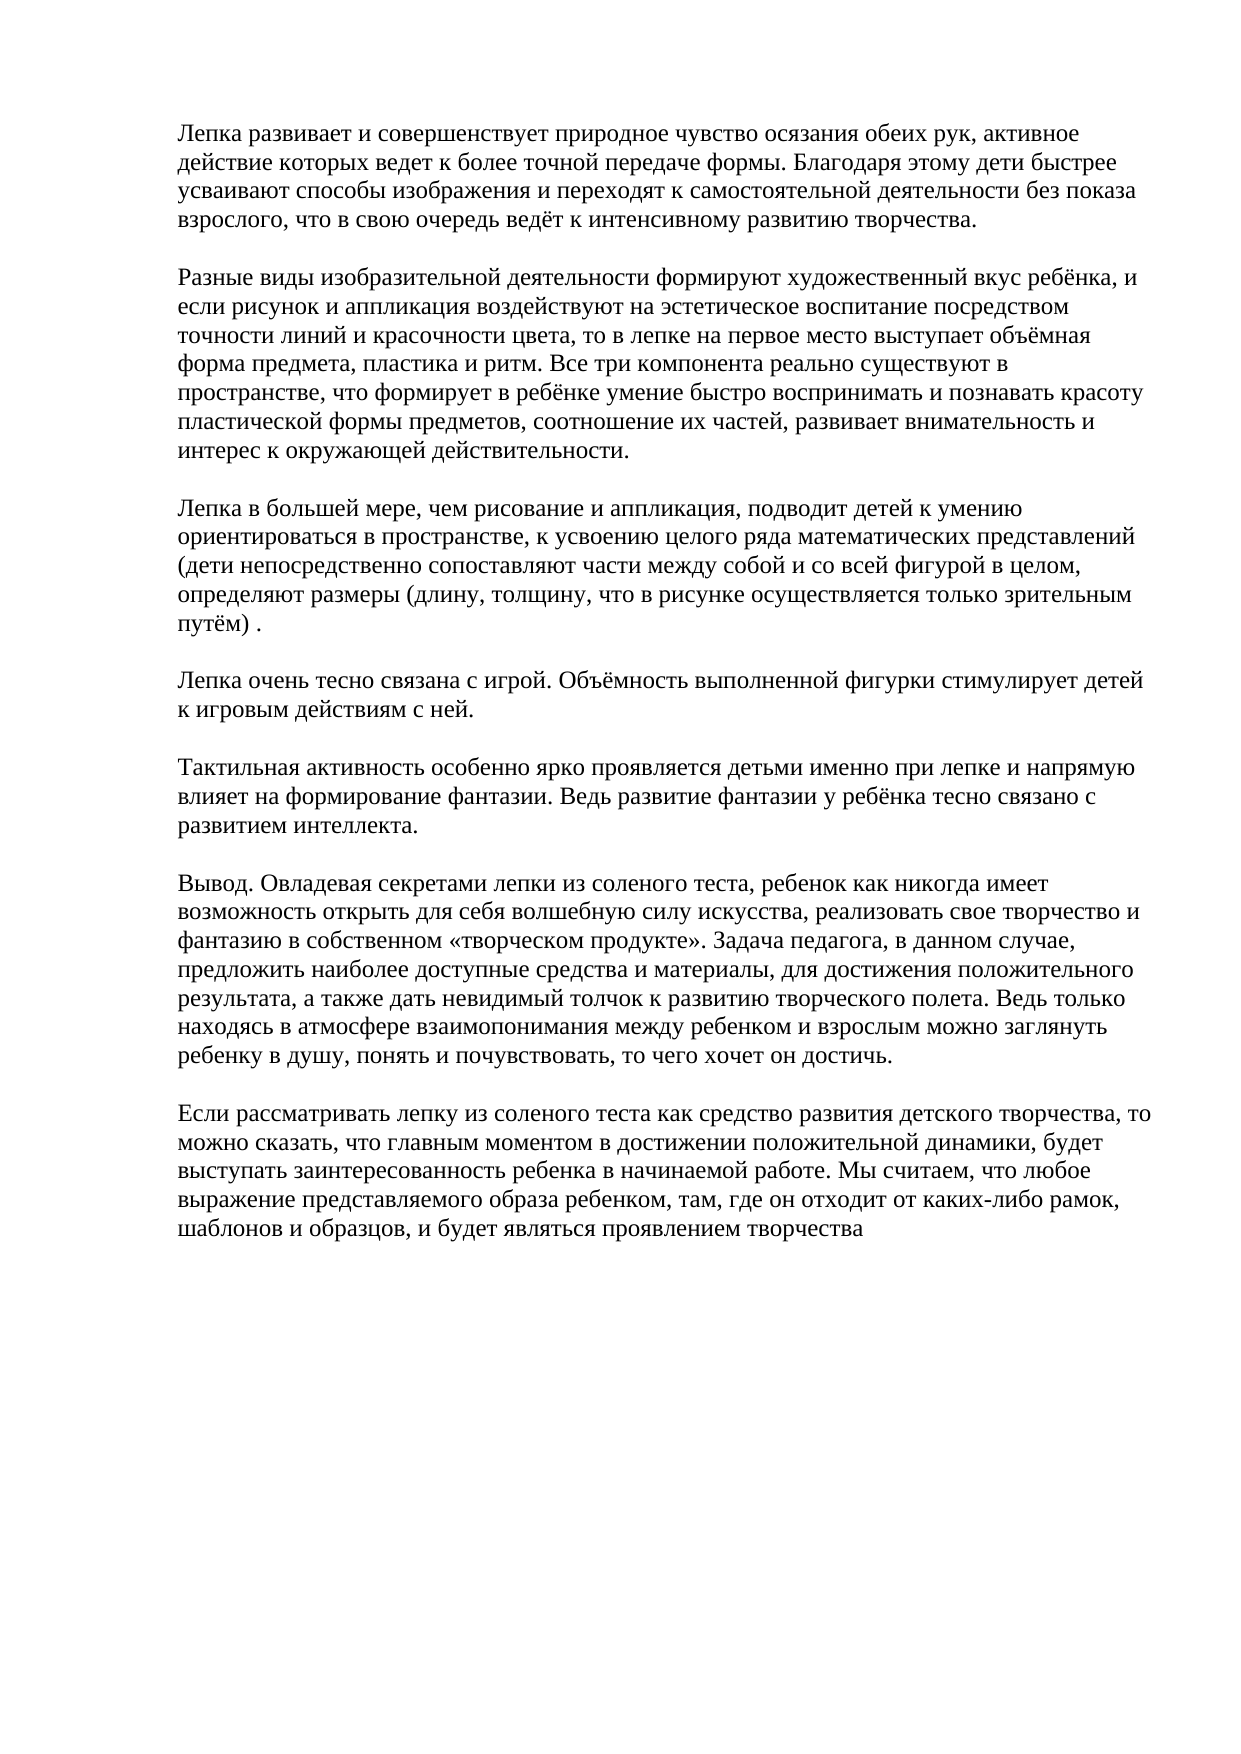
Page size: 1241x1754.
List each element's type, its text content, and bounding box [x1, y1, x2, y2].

text Если рассматривать лепку из соленого теста как средство развития детского творчества, то можно сказать, что главным моментом в достижении положительной динамики, будет выступать заинтересованность ребенка в начинаемой работе. Мы считаем, что любое выражение представляемого образа ребенком, там, где он отходит от каких-либо рамок, шаблонов и образцов, и будет являться проявлением творчества [177, 1098, 1152, 1242]
text Лепка развивает и совершенствует природное чувство осязания обеих рук, активное действие которых ведет к более точной передаче формы. Благодаря этому дети быстрее усваивают способы изображения и переходят к самостоятельной деятельности без показа взрослого, что в свою очередь ведёт к интенсивному развитию творчества. [177, 118, 1152, 233]
text Лепка очень тесно связана с игрой. Объёмность выполненной фигурки стимулирует детей к игровым действиям с ней. [177, 666, 1152, 723]
text Вывод. Овладевая секретами лепки из соленого теста, ребенок как никогда имеет возможность открыть для себя волшебную силу искусства, реализовать свое творчество и фантазию в собственном «творческом продукте». Задача педагога, в данном случае, предложить наиболее доступные средства и материалы, для достижения положительного результата, а также дать невидимый толчок к развитию творческого полета. Ведь только находясь в атмосфере взаимопонимания между ребенком и взрослым можно заглянуть ребенку в душу, понять и почувствовать, то чего хочет он достичь. [177, 868, 1152, 1069]
text Тактильная активность особенно ярко проявляется детьми именно при лепке и напрямую влияет на формирование фантазии. Ведь развитие фантазии у ребёнка тесно связано с развитием интеллекта. [177, 752, 1152, 838]
text Разные виды изобразительной деятельности формируют художественный вкус ребёнка, и если рисунок и аппликация воздействуют на эстетическое воспитание посредством точности линий и красочности цвета, то в лепке на первое место выступает объёмная форма предмета, пластика и ритм. Все три компонента реально существуют в пространстве, что формирует в ребёнке умение быстро воспринимать и познавать красоту пластической формы предметов, соотношение их частей, развивает внимательность и интерес к окружающей действительности. [177, 262, 1152, 463]
text Лепка в большей мере, чем рисование и аппликация, подводит детей к умению ориентироваться в пространстве, к усвоению целого ряда математических представлений (дети непосредственно сопоставляют части между собой и со всей фигурой в целом, определяют размеры (длину, толщину, что в рисунке осуществляется только зрительным путём) . [177, 493, 1152, 636]
